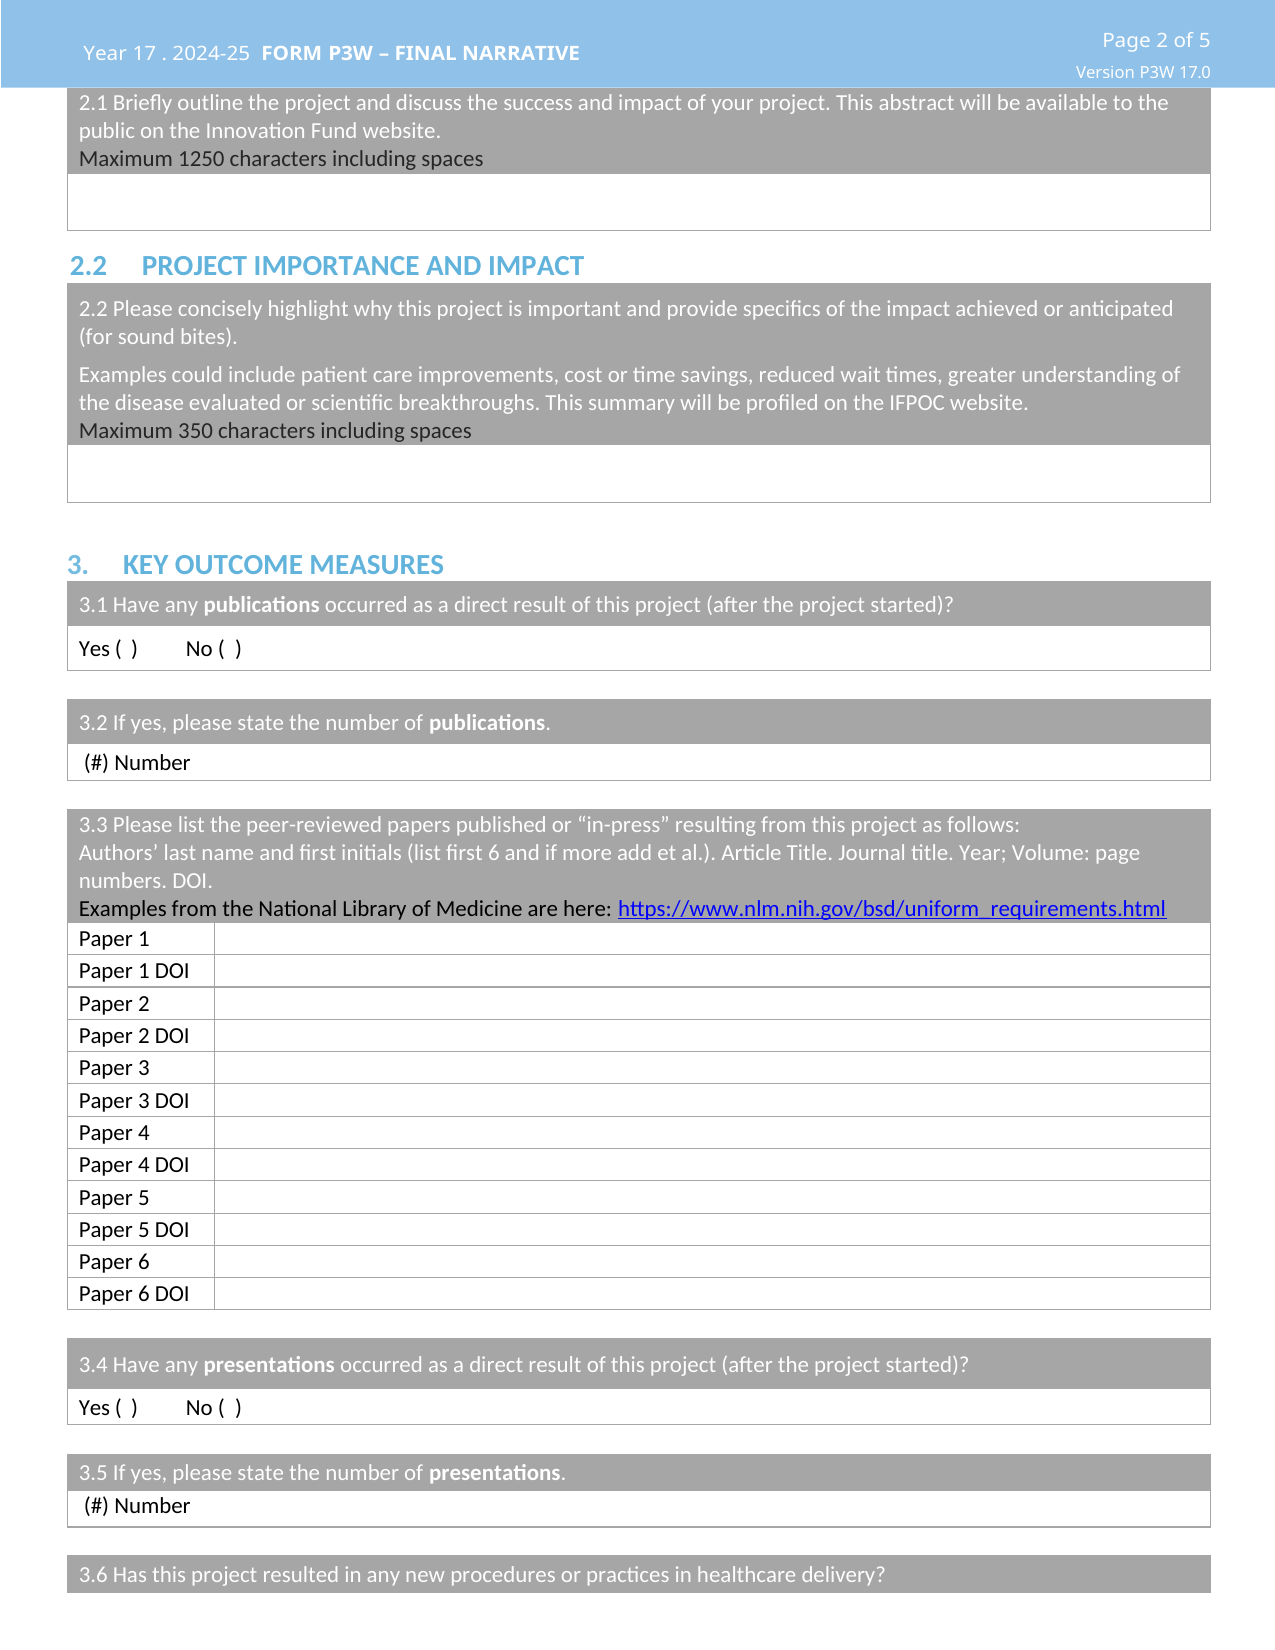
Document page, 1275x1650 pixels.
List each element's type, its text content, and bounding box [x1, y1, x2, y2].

table_cell [215, 1278, 1210, 1309]
table_cell Paper 1 DOI [68, 955, 214, 986]
table_cell [215, 1052, 1210, 1083]
table_cell Paper 2 DOI [68, 1020, 214, 1051]
table_cell Paper 1 [68, 923, 214, 954]
table_cell Paper 5 DOI [68, 1214, 214, 1245]
table_header 3.3 Please list the peer-reviewed papers published or “in-press” resulting from this project as follows: Authors’ last name and first initials (list first 6 and if more add et al.). Article Title. Journal title. Year; Volume: page numbers. DOI. Examples from the National Library of Medicine are here: https://www.nlm.nih.gov/bsd/uniform_requirements.html [68, 810, 1210, 922]
table_cell Paper 5 [68, 1181, 214, 1212]
table_cell Paper 3 DOI [68, 1084, 214, 1116]
list KEY OUTCOME MEASURES [67, 546, 1235, 581]
table_cell [215, 1149, 1210, 1180]
table_cell (#) Number [68, 1491, 1210, 1526]
table_cell Paper 6 [68, 1246, 214, 1277]
table_header 3.5 If yes, please state the number of presentations. [68, 1455, 1210, 1490]
table_cell [215, 988, 1210, 1019]
table_cell Yes ( ) No ( ) [68, 626, 1210, 670]
table_cell [68, 445, 1210, 502]
table_cell Paper 2 [68, 988, 214, 1019]
text 2.2 PROJECT IMPORTANCE AND IMPACT [69, 247, 1235, 282]
table_header 3.4 Have any presentations occurred as a direct result of this project (after the project started)? [68, 1339, 1210, 1388]
table_header 3.6 Has this project resulted in any new procedures or practices in healthcare delivery? [68, 1556, 1210, 1592]
table_header 3.2 If yes, please state the number of publications. [68, 700, 1210, 743]
table_cell [215, 923, 1210, 954]
table_cell [215, 1214, 1210, 1245]
table_cell Yes ( ) No ( ) [68, 1389, 1210, 1424]
table_header 2.2 Please concisely highlight why this project is important and provide specifics of the impact achieved or anticipated (for sound bites). Examples could include patient care improvements, cost or time savings, reduced wait times, greater understanding of the disease evaluated or scientific breakthroughs. This summary will be profiled on the IFPOC website. Maximum 350 characters including spaces [68, 284, 1210, 444]
table_cell [215, 1246, 1210, 1277]
table_cell [215, 1117, 1210, 1148]
table_cell [215, 1181, 1210, 1212]
table_cell (#) Number [68, 744, 1210, 779]
table_cell Paper 3 [68, 1052, 214, 1083]
table_cell Paper 4 [68, 1117, 214, 1148]
table_cell [215, 955, 1210, 986]
table_header 3.1 Have any publications occurred as a direct result of this project (after the project started)? [68, 583, 1210, 625]
table_cell [68, 174, 1210, 230]
table_cell [215, 1020, 1210, 1051]
table_header 2.1 Briefly outline the project and discuss the success and impact of your project. This abstract will be available to the public on the Innovation Fund website. Maximum 1250 characters including spaces [68, 89, 1210, 173]
table_cell [215, 1084, 1210, 1116]
table_cell Paper 4 DOI [68, 1149, 214, 1180]
table_cell Paper 6 DOI [68, 1278, 214, 1309]
